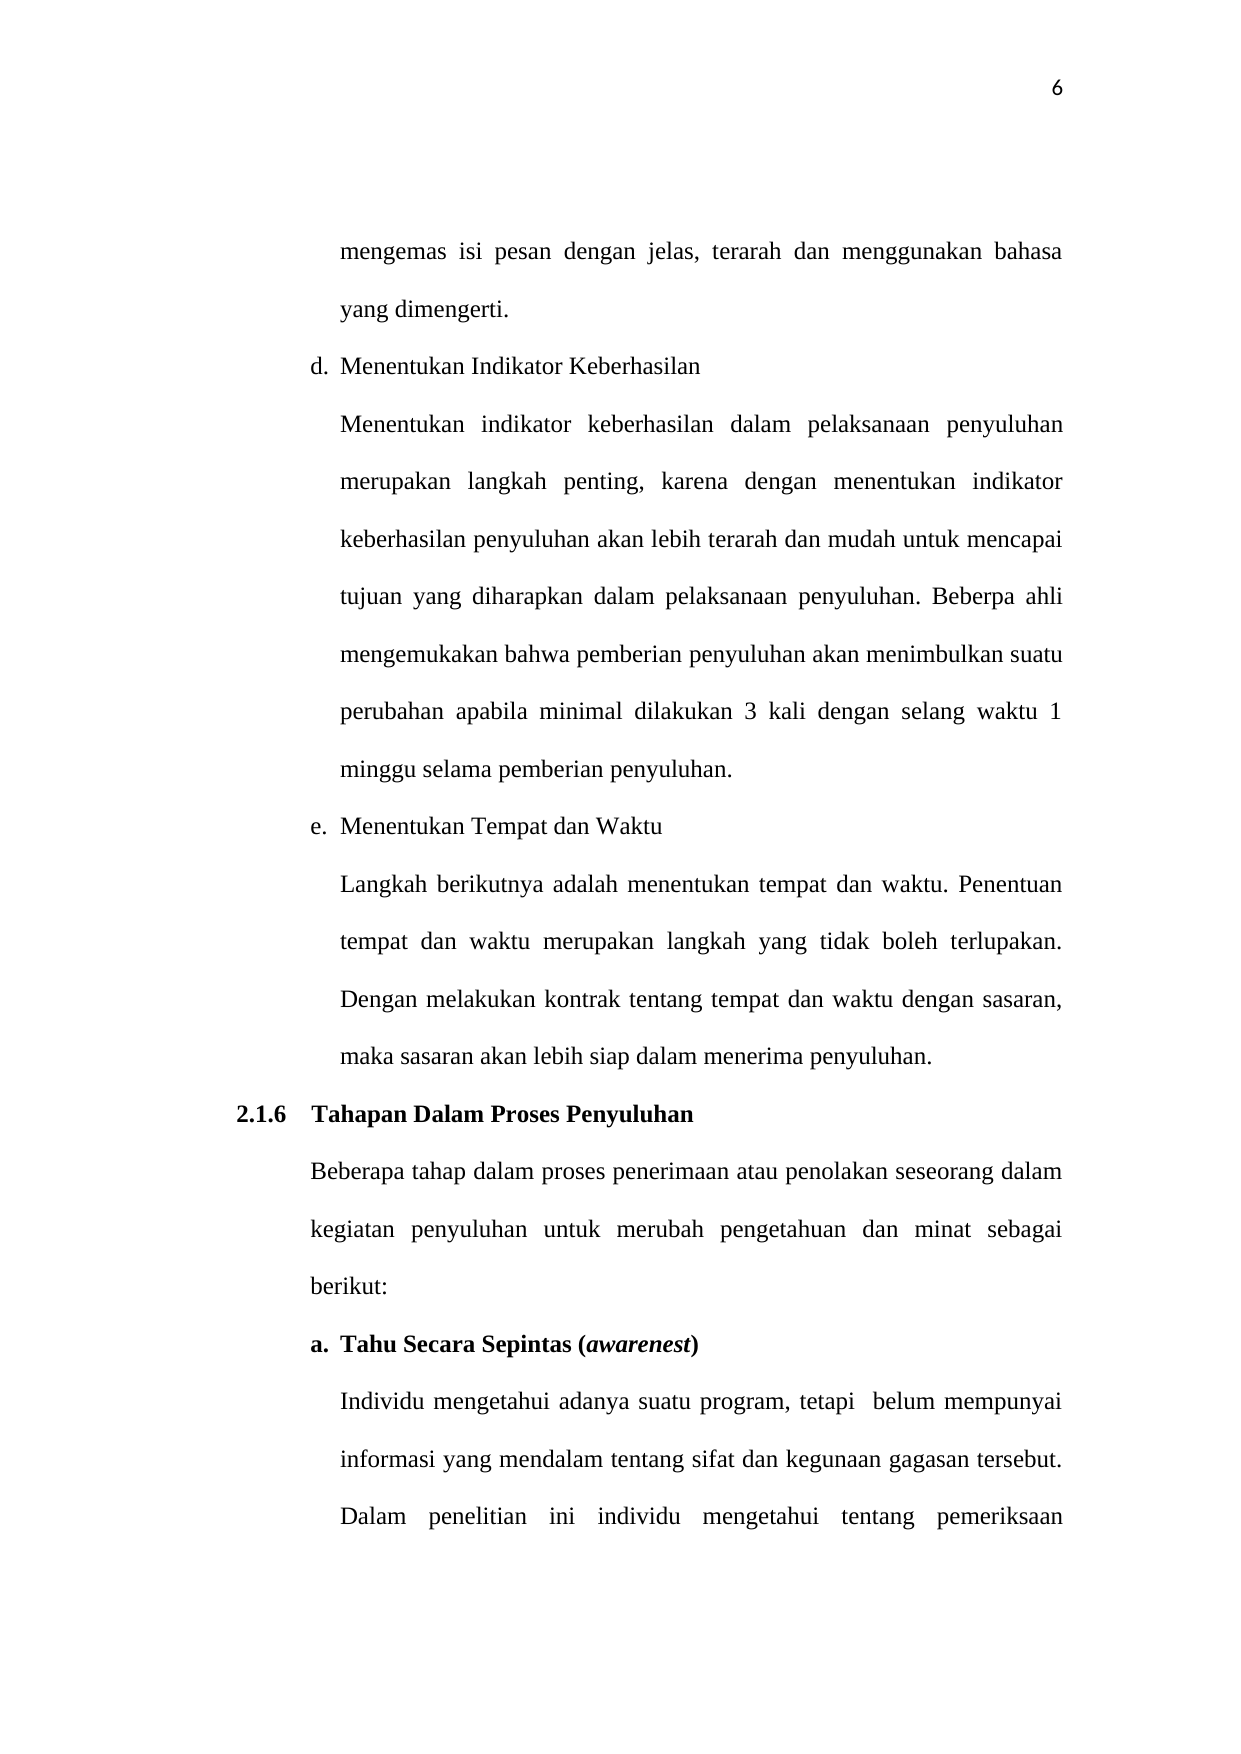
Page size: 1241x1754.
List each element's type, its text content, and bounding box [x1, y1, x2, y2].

text Langkah berikutnya adalah menentukan tempat dan waktu. Penentuan tempat dan waktu merupakan langkah yang tidak boleh terlupakan. Dengan melakukan kontrak tentang tempat dan waktu dengan sasaran, maka sasaran akan lebih siap dalam menerima penyuluhan. [340, 869, 1063, 1070]
text Menentukan indikator keberhasilan dalam pelaksanaan penyuluhan merupakan langkah penting, karena dengan menentukan indikator keberhasilan penyuluhan akan lebih terarah dan mudah untuk mencapai tujuan yang diharapkan dalam pelaksanaan penyuluhan. Beberpa ahli mengemukakan bahwa pemberian penyuluhan akan menimbulkan suatu perubahan apabila minimal dilakukan 3 kali dengan selang waktu 1 minggu selama pemberian penyuluhan. [340, 409, 1063, 782]
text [340, 1386, 1063, 1530]
text Beberapa tahap dalam proses penerimaan atau penolakan seseorang dalam kegiatan penyuluhan untuk merubah pengetahuan dan minat sebagai berikut: [310, 1156, 1063, 1300]
list Menentukan Tempat dan Waktu [310, 811, 1063, 840]
list Tahapan Dalam Proses Penyuluhan [236, 1099, 1063, 1127]
list Menentukan Indikator Keberhasilan [310, 351, 1063, 380]
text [340, 236, 1063, 322]
list Tahu Secara Sepintas (awarenest) [310, 1329, 1063, 1357]
